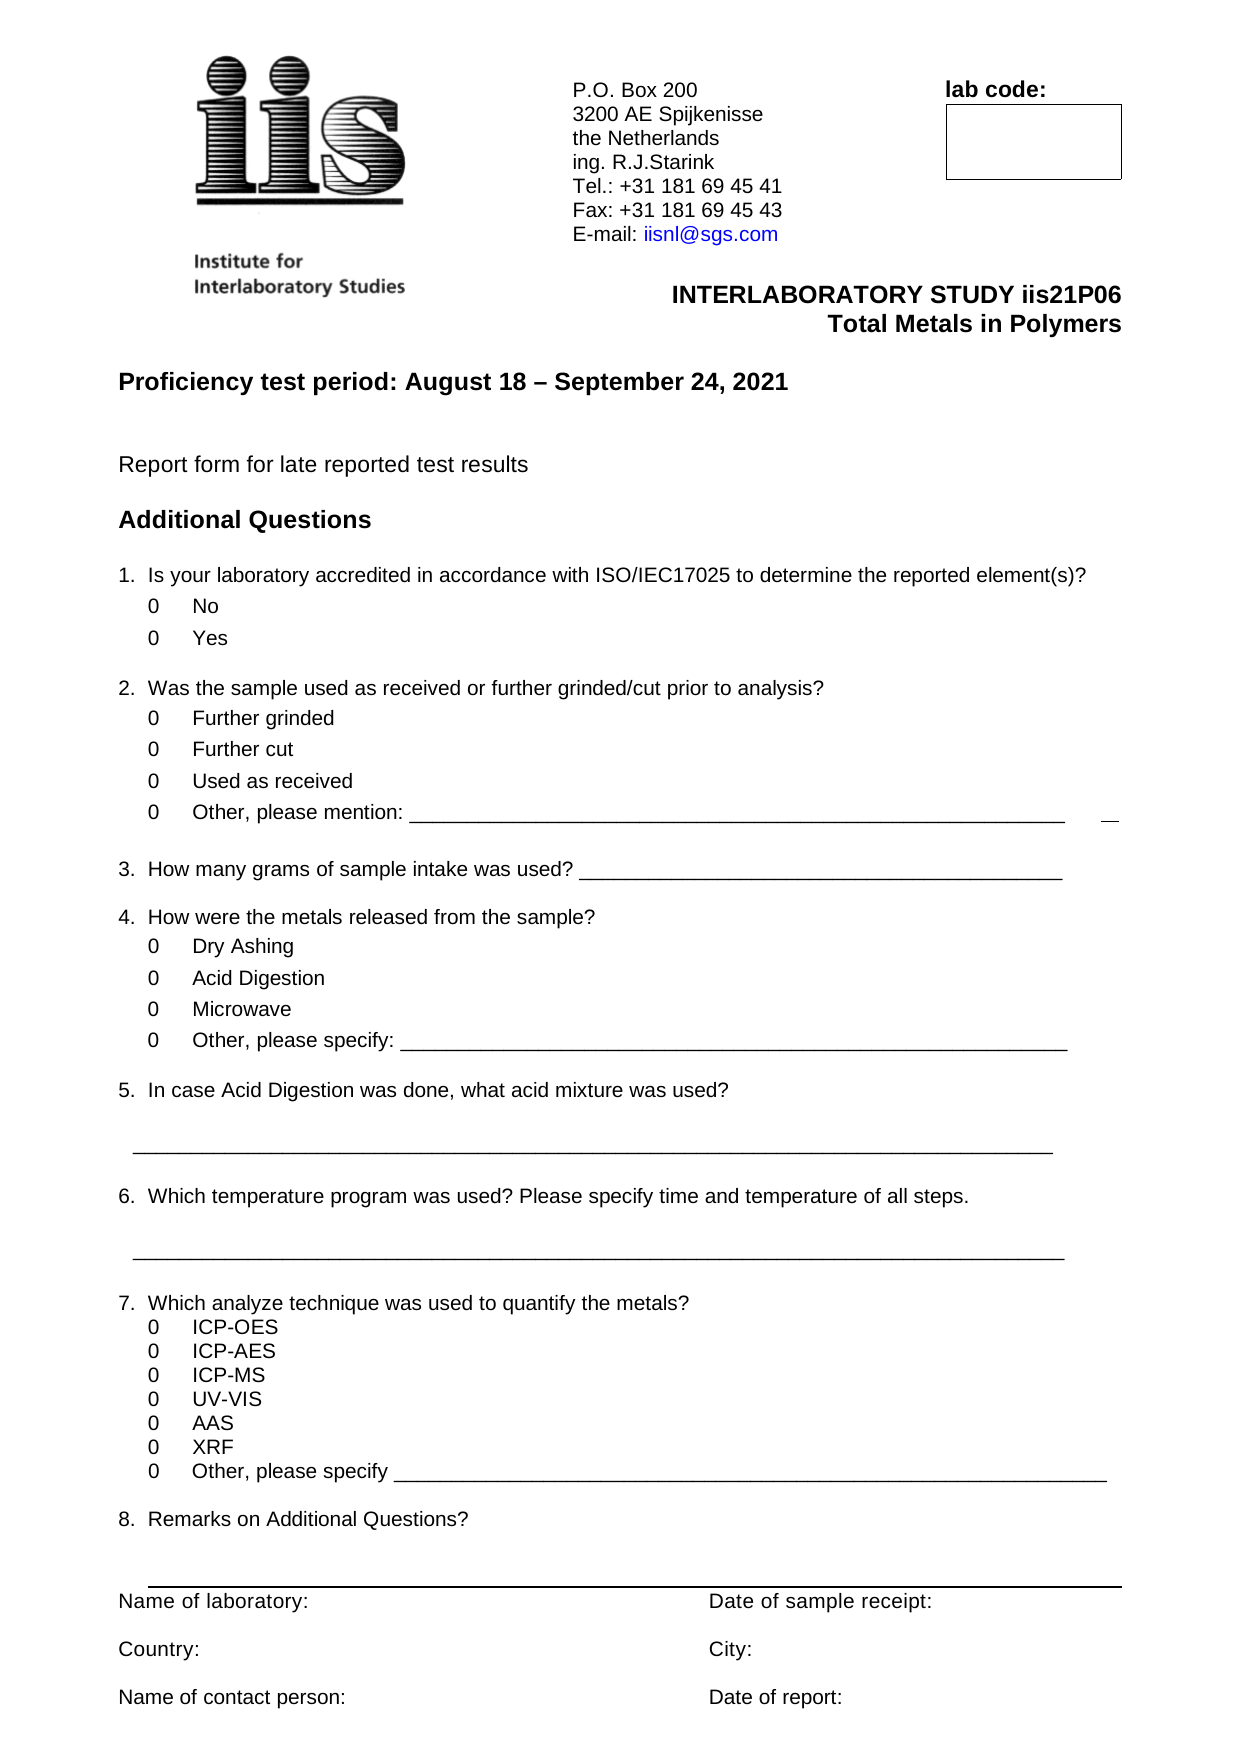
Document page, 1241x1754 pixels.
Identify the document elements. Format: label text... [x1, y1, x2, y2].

text 0 UV-VIS [118, 1387, 1122, 1411]
text 0 Yes [148, 620, 1122, 651]
text _________________________________________________________________________________ [133, 1237, 1122, 1291]
list Which analyze technique was used to quantify the metals? [118, 1291, 1122, 1314]
text 0 Acid Digestion [133, 960, 1122, 991]
list How were the metals released from the sample? [118, 905, 1122, 929]
text 0 ICP-AES [118, 1339, 1122, 1363]
text 0 Other, please mention: _________________________________________________________ [133, 794, 1122, 826]
text 0 Used as received [133, 763, 1122, 794]
list In case Acid Digestion was done, what acid mixture was used? [118, 1078, 1122, 1131]
text 0 ICP-OES [118, 1314, 1122, 1339]
text 0 Further grinded [133, 701, 1122, 732]
list Other, please specify ______________________________________________________________ [148, 1459, 1122, 1483]
list How many grams of sample intake was used? __________________________________________ [118, 857, 1122, 881]
text 0 Further cut [133, 732, 1122, 763]
text 0 Dry Ashing [133, 929, 1122, 960]
text Report form for late reported test results [118, 450, 1122, 477]
list Is your laboratory accredited in accordance with ISO/IEC17025 to determine the reported element(s)? [118, 558, 1122, 589]
list Microwave [147, 991, 1122, 1023]
list Which temperature program was used? Please specify time and temperature of all steps. [118, 1184, 1122, 1237]
text ________________________________________________________________________________ [133, 1131, 1122, 1184]
text 0 AAS 0 XRF [118, 1411, 1122, 1459]
text 0 Other, please specify: __________________________________________________________ [147, 1023, 1122, 1054]
text 0 No [148, 589, 1122, 620]
picture [180, 30, 435, 313]
text 8. Remarks on Additional Questions? [118, 1507, 1122, 1531]
text Additional Questions [118, 504, 1122, 534]
text 0 ICP-MS [118, 1363, 1122, 1387]
list Was the sample used as received or further grinded/cut prior to analysis? [118, 676, 1122, 701]
